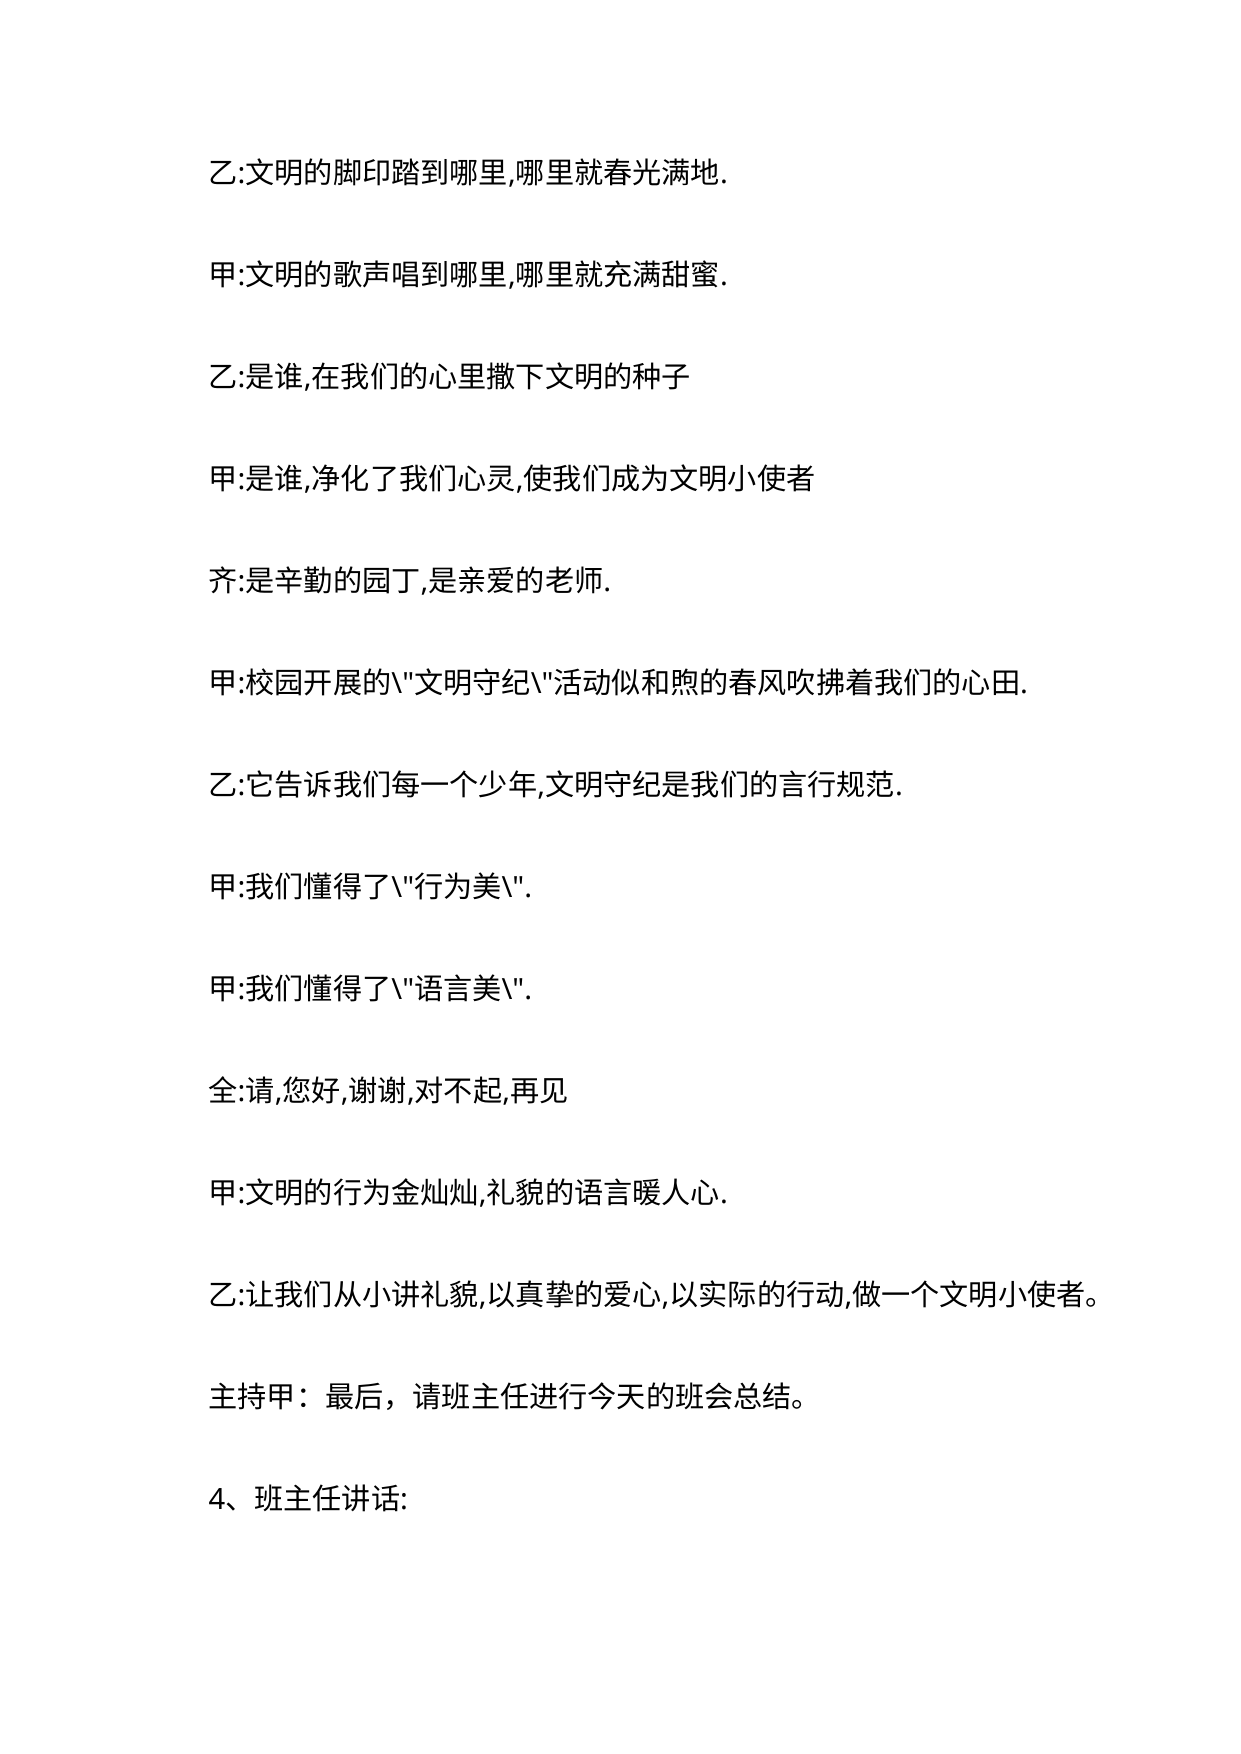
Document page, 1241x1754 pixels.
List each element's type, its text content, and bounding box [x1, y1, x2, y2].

text 甲:我们懂得了\"行为美\". [150, 864, 1090, 906]
text 甲:我们懂得了\"语言美\". [150, 966, 1090, 1008]
text 齐:是辛勤的园丁,是亲爱的老师. [150, 558, 1090, 600]
text 甲:校园开展的\"文明守纪\"活动似和煦的春风吹拂着我们的心田. [150, 660, 1090, 702]
text 全:请,您好,谢谢,对不起,再见 [150, 1068, 1090, 1110]
text 甲:是谁,净化了我们心灵,使我们成为文明小使者 [150, 456, 1090, 498]
text 4、班主任讲话: [150, 1476, 1090, 1518]
text 甲:文明的歌声唱到哪里,哪里就充满甜蜜. [150, 252, 1090, 294]
text 主持甲：最后，请班主任进行今天的班会总结。 [150, 1374, 1090, 1416]
text 乙:文明的脚印踏到哪里,哪里就春光满地. [150, 150, 1090, 192]
text 甲:文明的行为金灿灿,礼貌的语言暖人心. [150, 1170, 1090, 1212]
text 乙:它告诉我们每一个少年,文明守纪是我们的言行规范. [150, 762, 1090, 804]
text 乙:让我们从小讲礼貌,以真挚的爱心,以实际的行动,做一个文明小使者。 [150, 1272, 1090, 1314]
text 乙:是谁,在我们的心里撒下文明的种子 [150, 354, 1090, 396]
